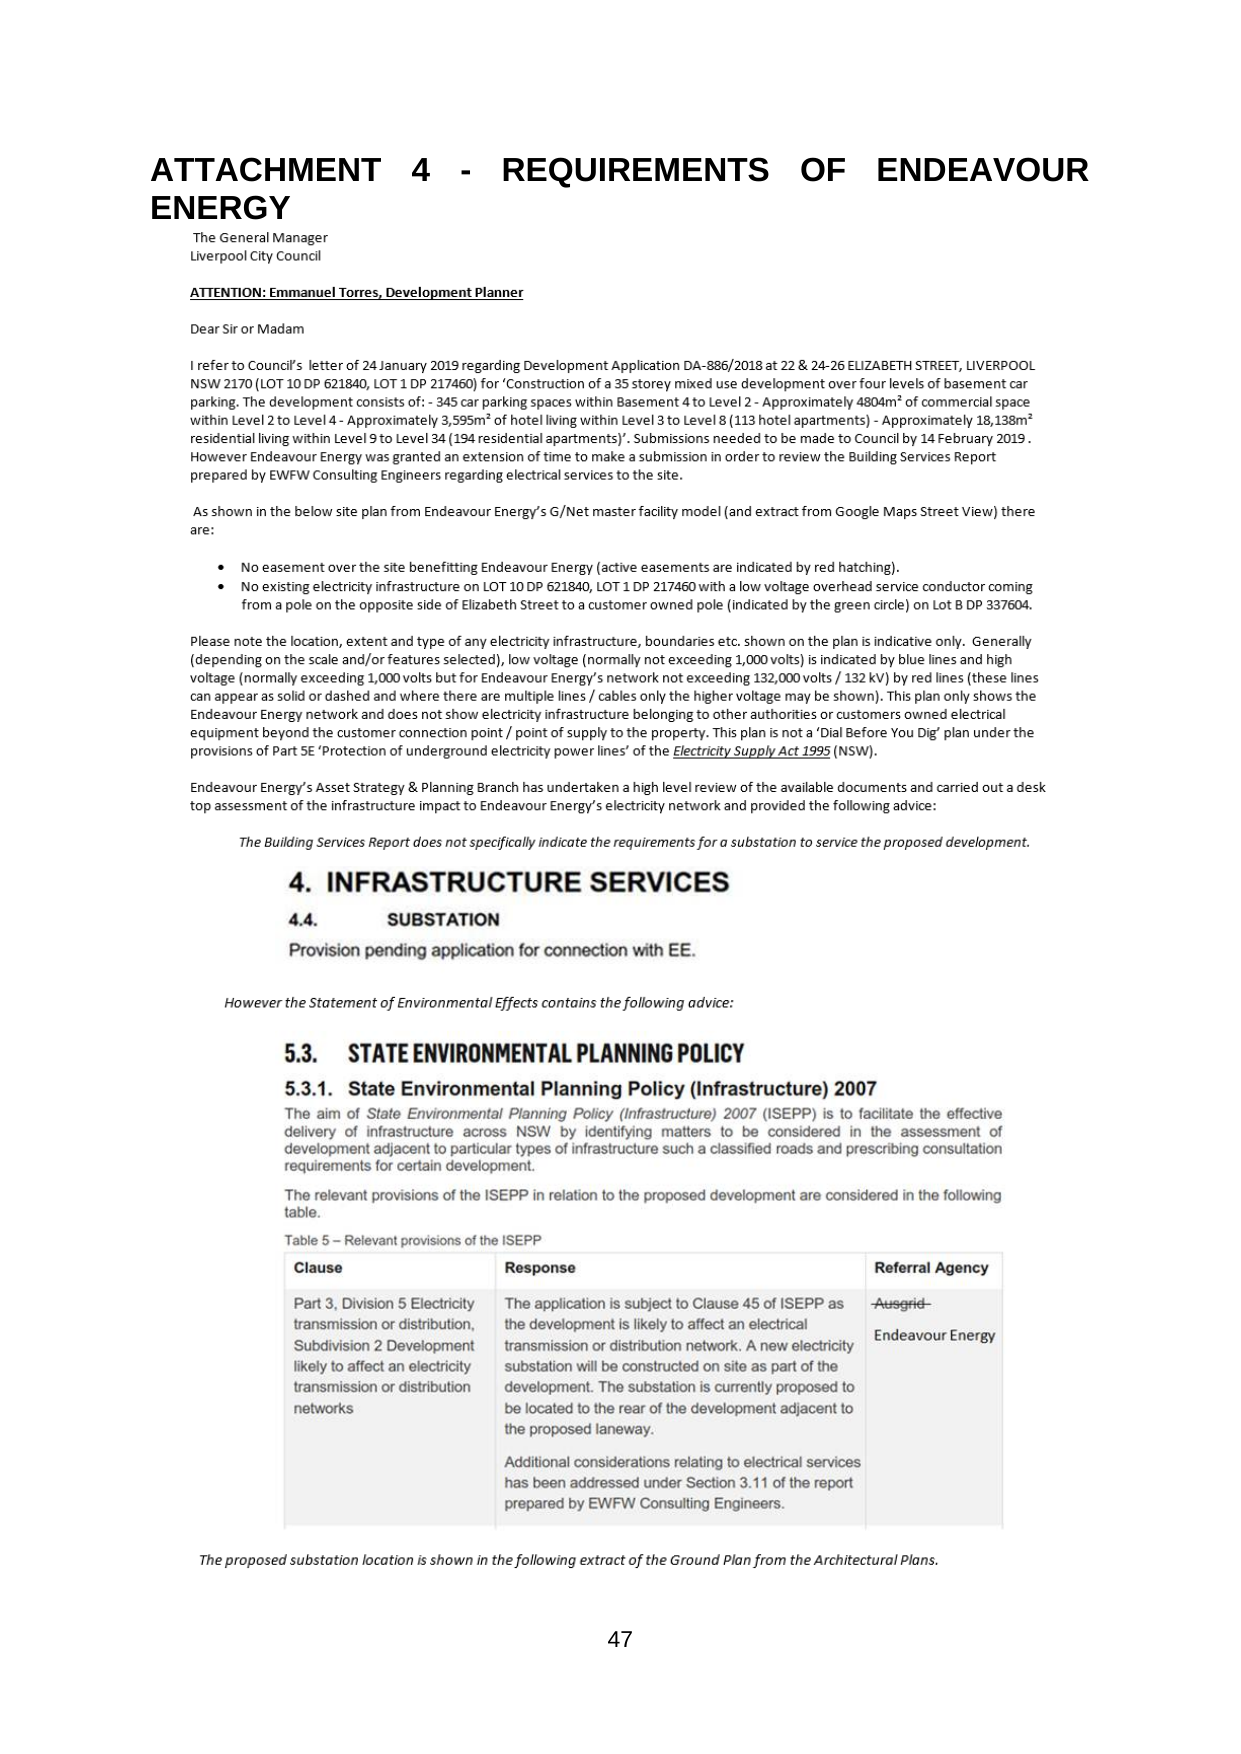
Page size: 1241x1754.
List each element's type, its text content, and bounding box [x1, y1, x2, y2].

text ATTACHMENT 4 - REQUIREMENTS OF ENDEAVOUR ENERGY [150, 150, 1090, 227]
picture [185, 226, 1056, 1584]
